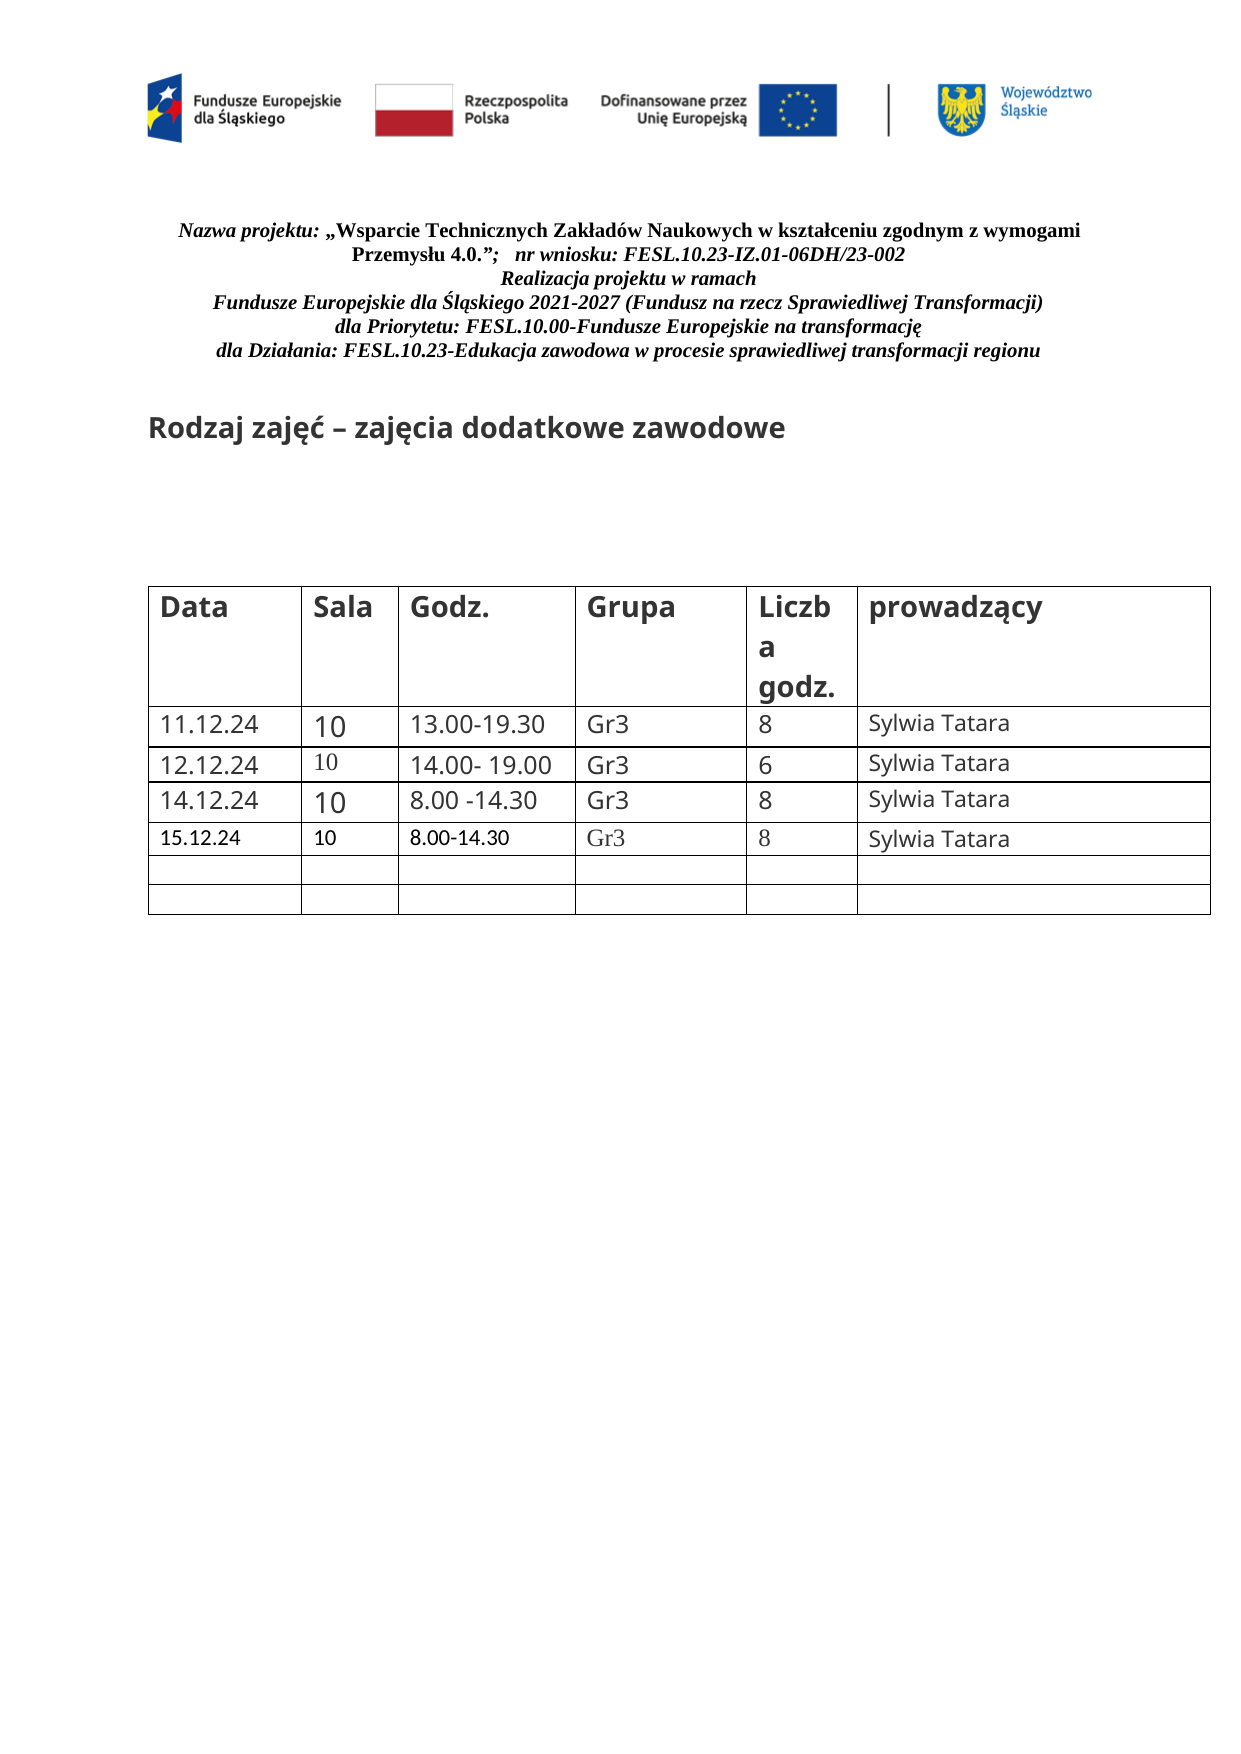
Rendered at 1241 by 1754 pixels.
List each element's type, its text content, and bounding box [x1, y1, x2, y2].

table_cell 15.12.24 [149, 823, 301, 854]
text Nazwa projektu: „Wsparcie Technicznych Zakładów Naukowych w kształceniu zgodnym z wymogami Przemysłu 4.0.”; nr wniosku: FESL.10.23-IZ.01-06DH/23-002 [166, 218, 1093, 266]
table_cell [858, 885, 1210, 914]
table_cell [302, 885, 398, 914]
table_cell [858, 856, 1210, 884]
table_header prowadzący [858, 587, 1210, 706]
table_header Liczba godz. [747, 587, 857, 706]
text dla Działania: FESL.10.23-Edukacja zawodowa w procesie sprawiedliwej transformacji regionu [166, 338, 1093, 362]
text Realizacja projektu w ramach [166, 266, 1093, 290]
table_cell [747, 885, 857, 914]
text Rodzaj zajęć – zajęcia dodatkowe zawodowe [148, 407, 1093, 447]
table_cell [576, 885, 746, 914]
picture [147, 73, 1092, 143]
table_cell 10 [302, 707, 398, 746]
table_cell 12.12.24 [149, 748, 301, 781]
table_cell Gr3 [576, 748, 746, 781]
table_cell 8.00-14.30 [399, 823, 575, 854]
table_cell Gr3 [576, 823, 746, 854]
table_header Data [149, 587, 301, 706]
table_cell Gr3 [576, 707, 746, 746]
text dla Priorytetu: FESL.10.00-Fundusze Europejskie na transformację [166, 314, 1093, 338]
table_cell 10 [302, 783, 398, 822]
table_cell 11.12.24 [149, 707, 301, 746]
table_header Godz. [399, 587, 575, 706]
table_cell [149, 856, 301, 884]
table_cell 14.00- 19.00 [399, 748, 575, 781]
table_cell 14.12.24 [149, 783, 301, 822]
table_cell [399, 856, 575, 884]
table_cell Sylwia Tatara [858, 748, 1210, 781]
table_cell 13.00-19.30 [399, 707, 575, 746]
table_cell [302, 856, 398, 884]
table_cell 8.00 -14.30 [399, 783, 575, 822]
table_cell [576, 856, 746, 884]
table_header Sala [302, 587, 398, 706]
table_cell [399, 885, 575, 914]
table_cell 8 [747, 823, 857, 854]
table_cell [149, 885, 301, 914]
table_cell Sylwia Tatara [858, 707, 1210, 746]
table_cell 6 [747, 748, 857, 781]
table_header Grupa [576, 587, 746, 706]
table_cell 8 [747, 783, 857, 822]
table_cell Gr3 [576, 783, 746, 822]
text Fundusze Europejskie dla Śląskiego 2021-2027 (Fundusz na rzecz Sprawiedliwej Transformacji) [166, 290, 1093, 314]
table_cell Sylwia Tatara [858, 823, 1210, 854]
table_cell Sylwia Tatara [858, 783, 1210, 822]
table_cell 8 [747, 707, 857, 746]
table_cell 10 [302, 823, 398, 854]
table_cell [747, 856, 857, 884]
table_cell 10 [302, 748, 398, 781]
